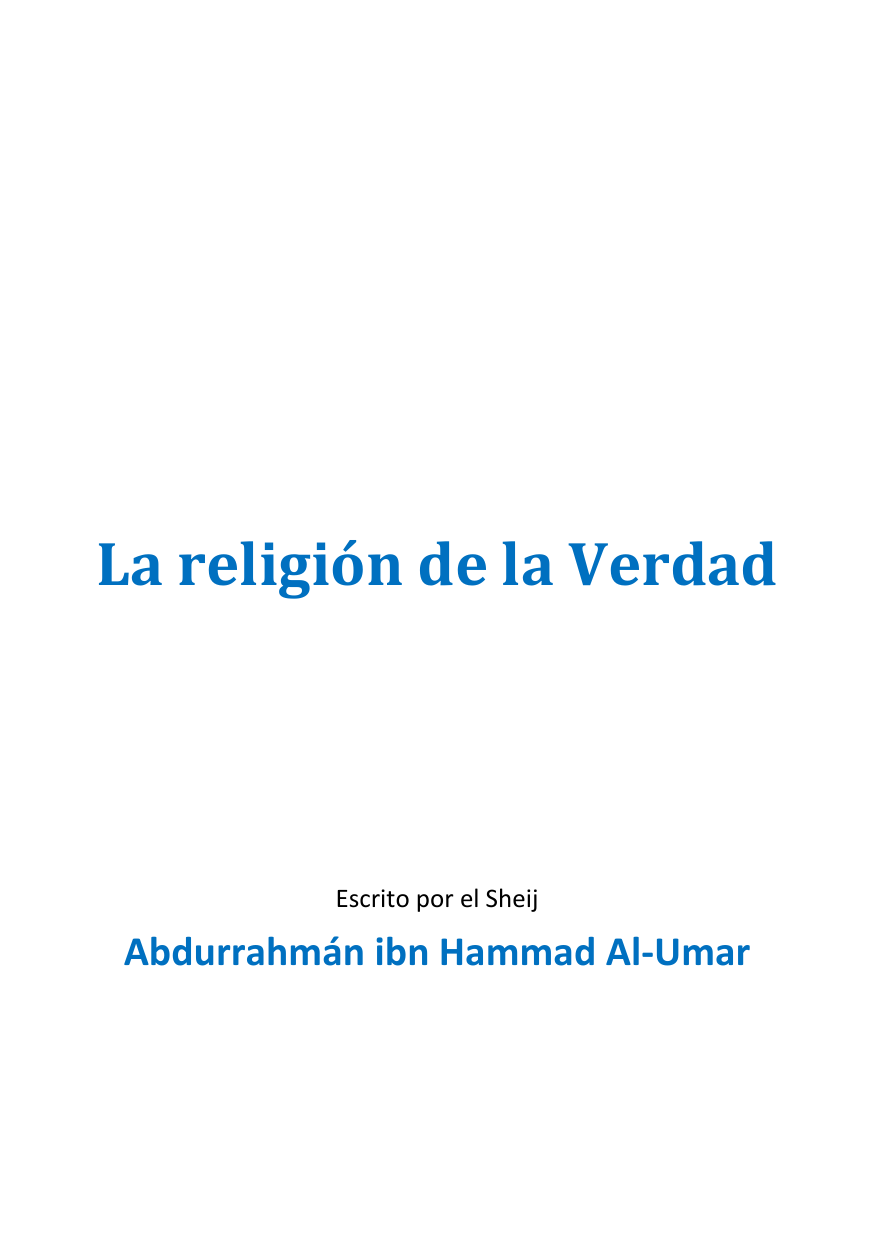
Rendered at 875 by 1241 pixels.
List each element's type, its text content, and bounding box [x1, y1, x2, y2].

text Escrito por el Sheij [89, 874, 785, 916]
text Abdurrahmán ibn Hammad Al-Umar [89, 924, 785, 975]
subtitle La religión de la Verdad [89, 526, 785, 599]
